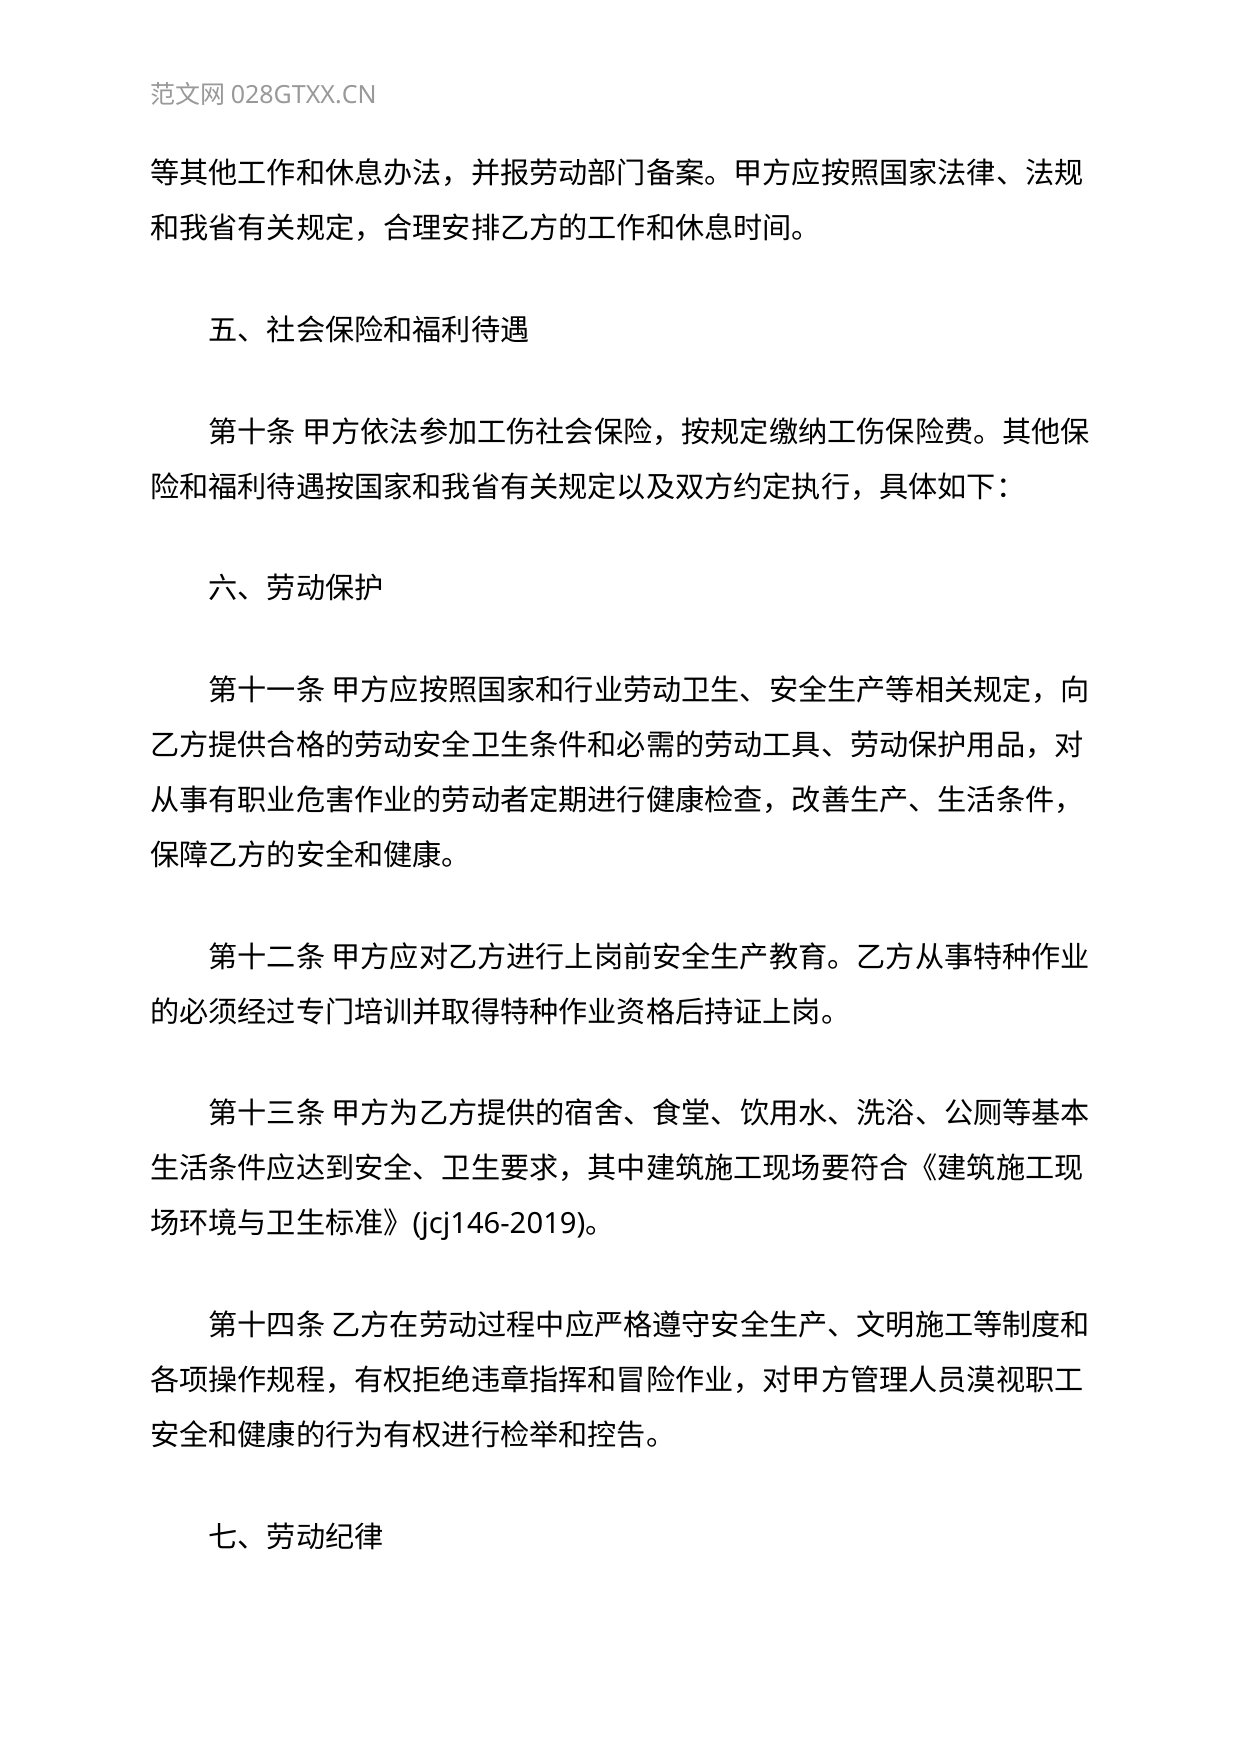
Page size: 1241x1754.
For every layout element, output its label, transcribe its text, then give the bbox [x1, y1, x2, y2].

text 第十条 甲方依法参加工伤社会保险，按规定缴纳工伤保险费。其他保险和福利待遇按国家和我省有关规定以及双方约定执行，具体如下： [150, 408, 1090, 506]
text 五、社会保险和福利待遇 [150, 307, 1090, 349]
text 第十二条 甲方应对乙方进行上岗前安全生产教育。乙方从事特种作业的必须经过专门培训并取得特种作业资格后持证上岗。 [150, 933, 1090, 1031]
text 六、劳动保护 [150, 565, 1090, 607]
text 第十四条 乙方在劳动过程中应严格遵守安全生产、文明施工等制度和各项操作规程，有权拒绝违章指挥和冒险作业，对甲方管理人员漠视职工安全和健康的行为有权进行检举和控告。 [150, 1302, 1090, 1454]
text 第十三条 甲方为乙方提供的宿舍、食堂、饮用水、洗浴、公厕等基本生活条件应达到安全、卫生要求，其中建筑施工现场要符合《建筑施工现场环境与卫生标准》(jcj146-2019)。 [150, 1090, 1090, 1242]
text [150, 150, 1090, 247]
text 第十一条 甲方应按照国家和行业劳动卫生、安全生产等相关规定，向乙方提供合格的劳动安全卫生条件和必需的劳动工具、劳动保护用品，对从事有职业危害作业的劳动者定期进行健康检查，改善生产、生活条件，保障乙方的安全和健康。 [150, 667, 1090, 874]
text 七、劳动纪律 [150, 1513, 1090, 1556]
